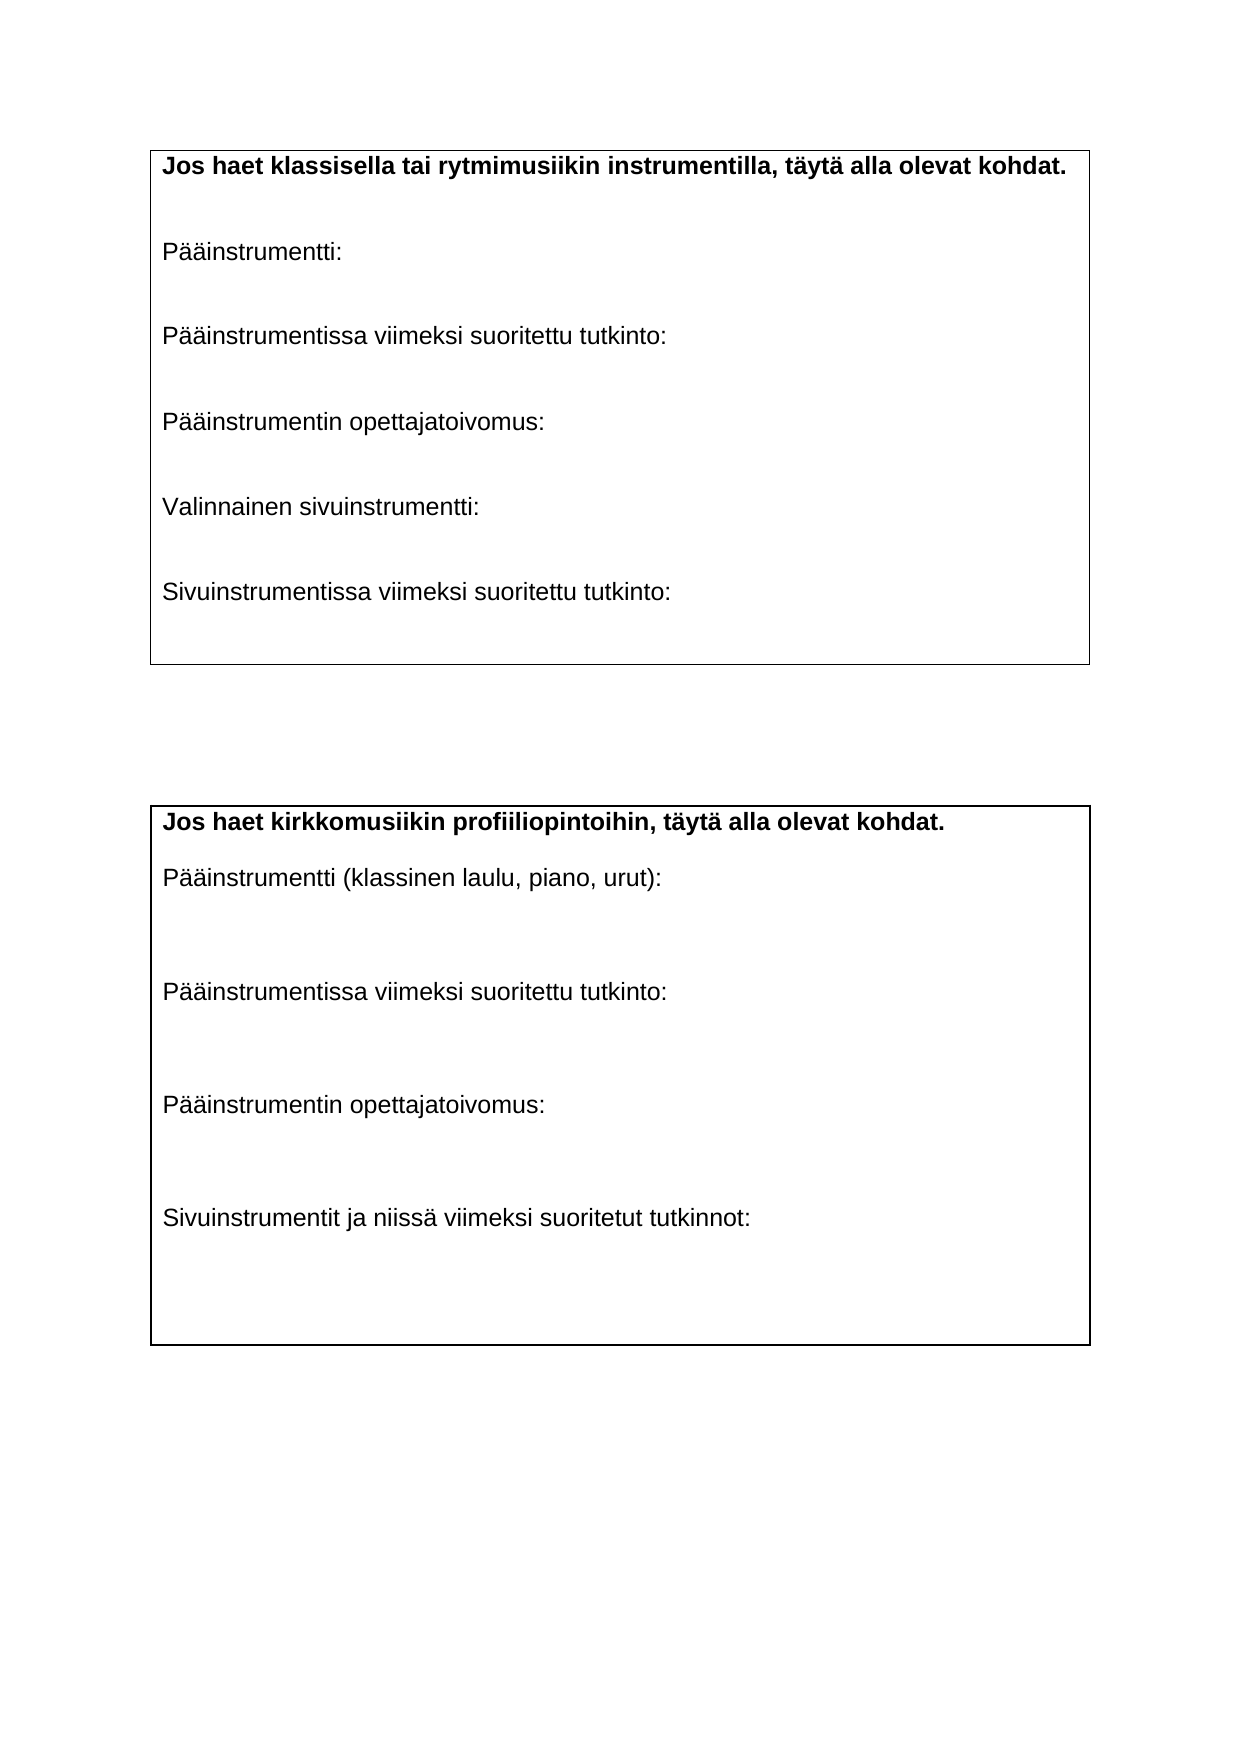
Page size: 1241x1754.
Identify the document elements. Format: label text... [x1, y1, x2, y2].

table_header Jos haet klassisella tai rytmimusiikin instrumentilla, täytä alla olevat kohdat. Pääinstrumentti: Pääinstrumentissa viimeksi suoritettu tutkinto: Pääinstrumentin opettajatoivomus: Valinnainen sivuinstrumentti: Sivuinstrumentissa viimeksi suoritettu tutkinto: [151, 151, 1089, 664]
table_header Jos haet kirkkomusiikin profiiliopintoihin, täytä alla olevat kohdat. Pääinstrumentti (klassinen laulu, piano, urut): Pääinstrumentissa viimeksi suoritettu tutkinto: Pääinstrumentin opettajatoivomus: Sivuinstrumentit ja niissä viimeksi suoritetut tutkinnot: [152, 807, 1089, 1344]
